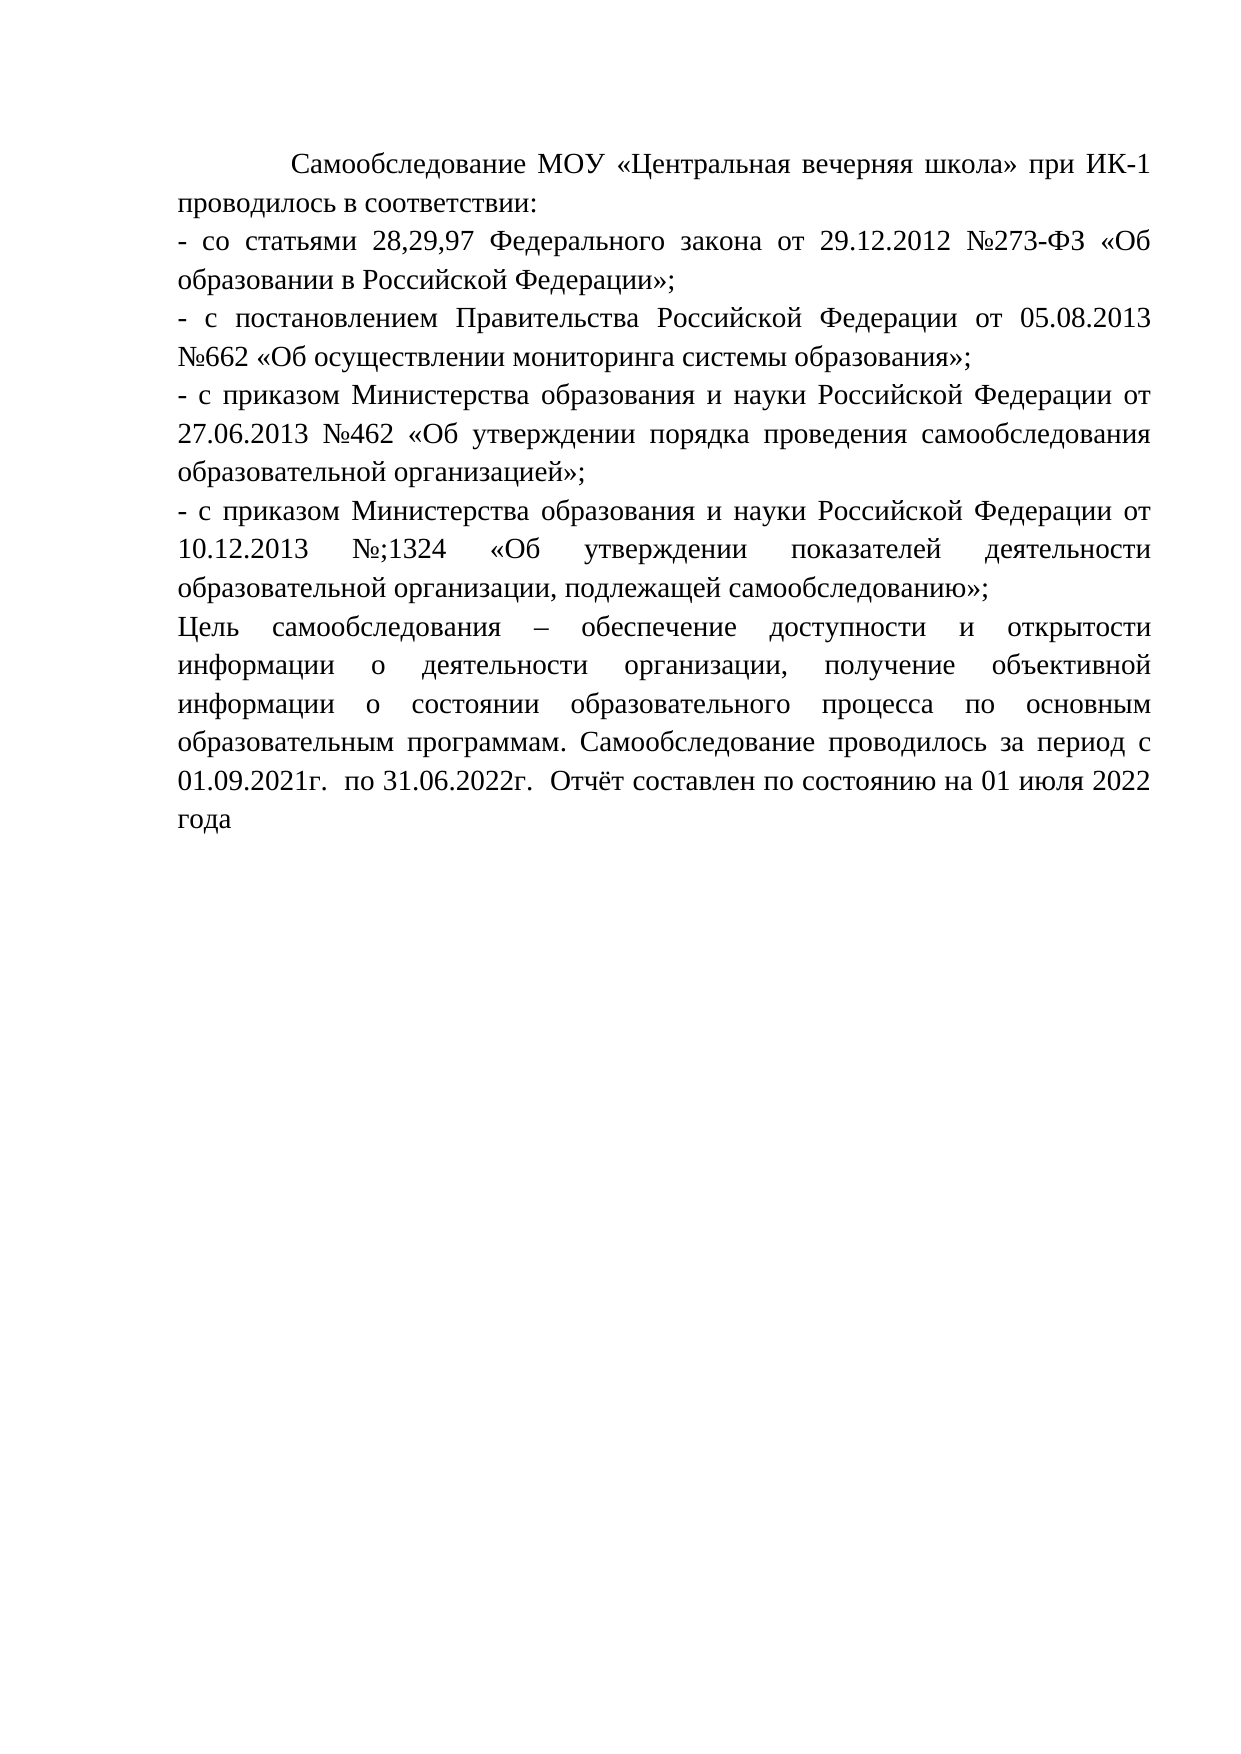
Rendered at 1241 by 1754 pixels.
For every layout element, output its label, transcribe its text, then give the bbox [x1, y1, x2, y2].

text - с приказом Министерства образования и науки Российской Федерации от 10.12.2013 №;1324 «Об утверждении показателей деятельности образовательной организации, подлежащей самообследованию»; [177, 493, 1152, 604]
text Самообследование МОУ «Центральная вечерняя школа» при ИК-1 проводилось в соответствии: [177, 146, 1152, 218]
text - с приказом Министерства образования и науки Российской Федерации от 27.06.2013 №462 «Об утверждении порядка проведения самообследования образовательной организацией»; [177, 377, 1152, 488]
text - со статьями 28,29,97 Федерального закона от 29.12.2012 №273-ФЗ «Об образовании в Российской Федерации»; [177, 223, 1152, 295]
text - с постановлением Правительства Российской Федерации от 05.08.2013 №662 «Об осуществлении мониторинга системы образования»; [177, 300, 1152, 372]
text Цель самообследования – обеспечение доступности и открытости информации о деятельности организации, получение объективной информации о состоянии образовательного процесса по основным образовательным программам. Самообследование проводилось за период с 01.09.2021г. по 31.06.2022г. Отчёт составлен по состоянию на 01 июля 2022 года [177, 609, 1152, 835]
